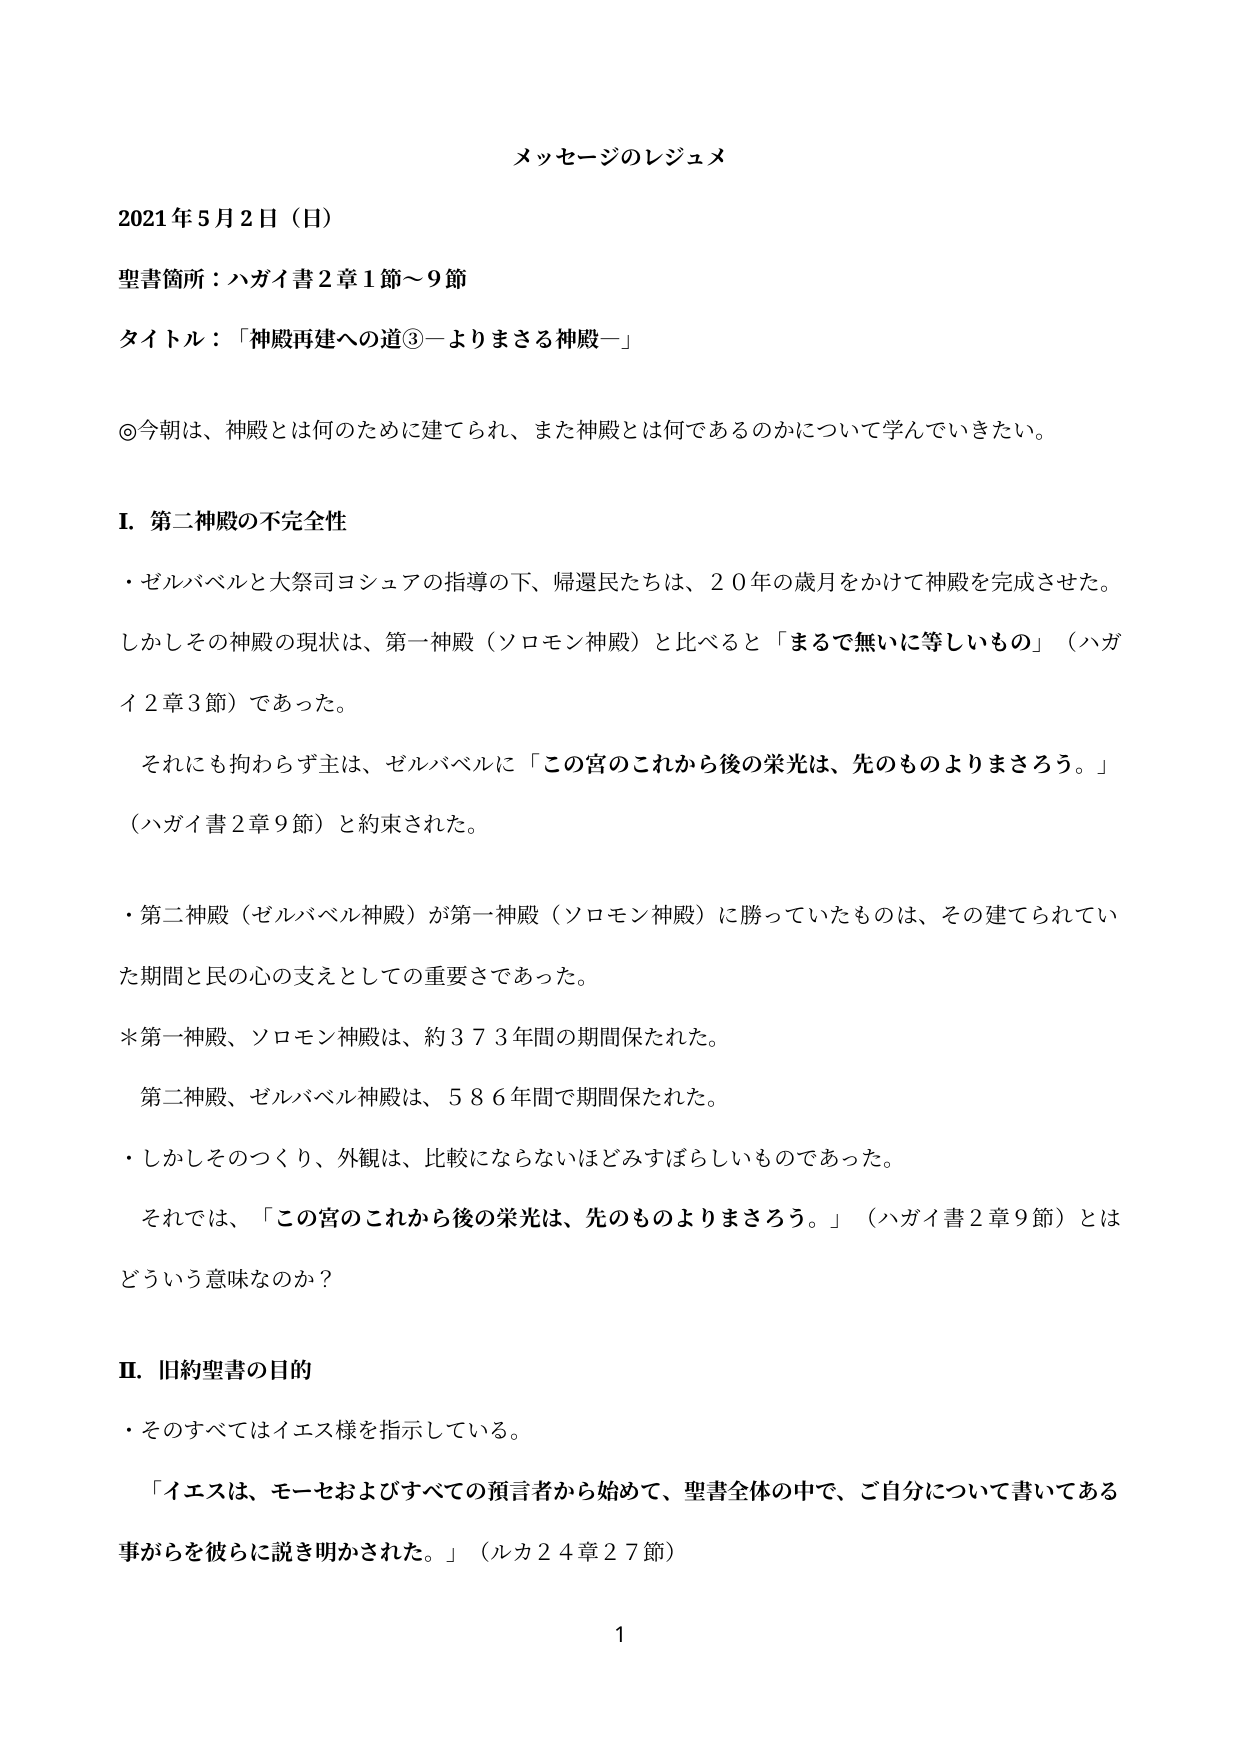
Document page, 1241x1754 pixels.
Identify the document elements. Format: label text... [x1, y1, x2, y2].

text ＊第一神殿、ソロモン神殿は、約３７３年間の期間保たれた。 [118, 1005, 1122, 1066]
text 2021年5月2日（日） [118, 187, 1122, 247]
text それでは、「この宮のこれから後の栄光は、先のものよりまさろう。」（ハガイ書２章９節）とはどういう意味なのか？ [118, 1187, 1122, 1308]
text Ⅱ．旧約聖書の目的 [118, 1338, 1122, 1399]
text それにも拘わらず主は、ゼルバベルに「この宮のこれから後の栄光は、先のものよりまさろう。」（ハガイ書２章９節）と約束された。 [118, 732, 1122, 853]
text タイトル：「神殿再建への道③―よりまさる神殿―」 [118, 308, 1122, 368]
text 第二神殿、ゼルバベル神殿は、５８６年間で期間保たれた。 [118, 1066, 1122, 1126]
text ◎今朝は、神殿とは何のために建てられ、また神殿とは何であるのかについて学んでいきたい。 [118, 399, 1122, 459]
text 聖書箇所：ハガイ書２章１節～９節 [118, 247, 1122, 308]
text Ⅰ．第二神殿の不完全性 [118, 490, 1122, 550]
text ・しかしそのつくり、外観は、比較にならないほどみすぼらしいものであった。 [118, 1126, 1122, 1187]
text ・第二神殿（ゼルバベル神殿）が第一神殿（ソロモン神殿）に勝っていたものは、その建てられていた期間と民の心の支えとしての重要さであった。 [118, 884, 1122, 1005]
text しかしその神殿の現状は、第一神殿（ソロモン神殿）と比べると「まるで無いに等しいもの」（ハガイ２章３節）であった。 [118, 611, 1122, 732]
text ・そのすべてはイエス様を指示している。 [118, 1399, 1122, 1460]
text 「イエスは、モーセおよびすべての預言者から始めて、聖書全体の中で、ご自分について書いてある事がらを彼らに説き明かされた。」（ルカ２４章２７節） [118, 1460, 1122, 1581]
text メッセージのレジュメ [118, 126, 1122, 187]
text ・ゼルバベルと大祭司ヨシュアの指導の下、帰還民たちは、２０年の歳月をかけて神殿を完成させた。 [118, 550, 1122, 611]
